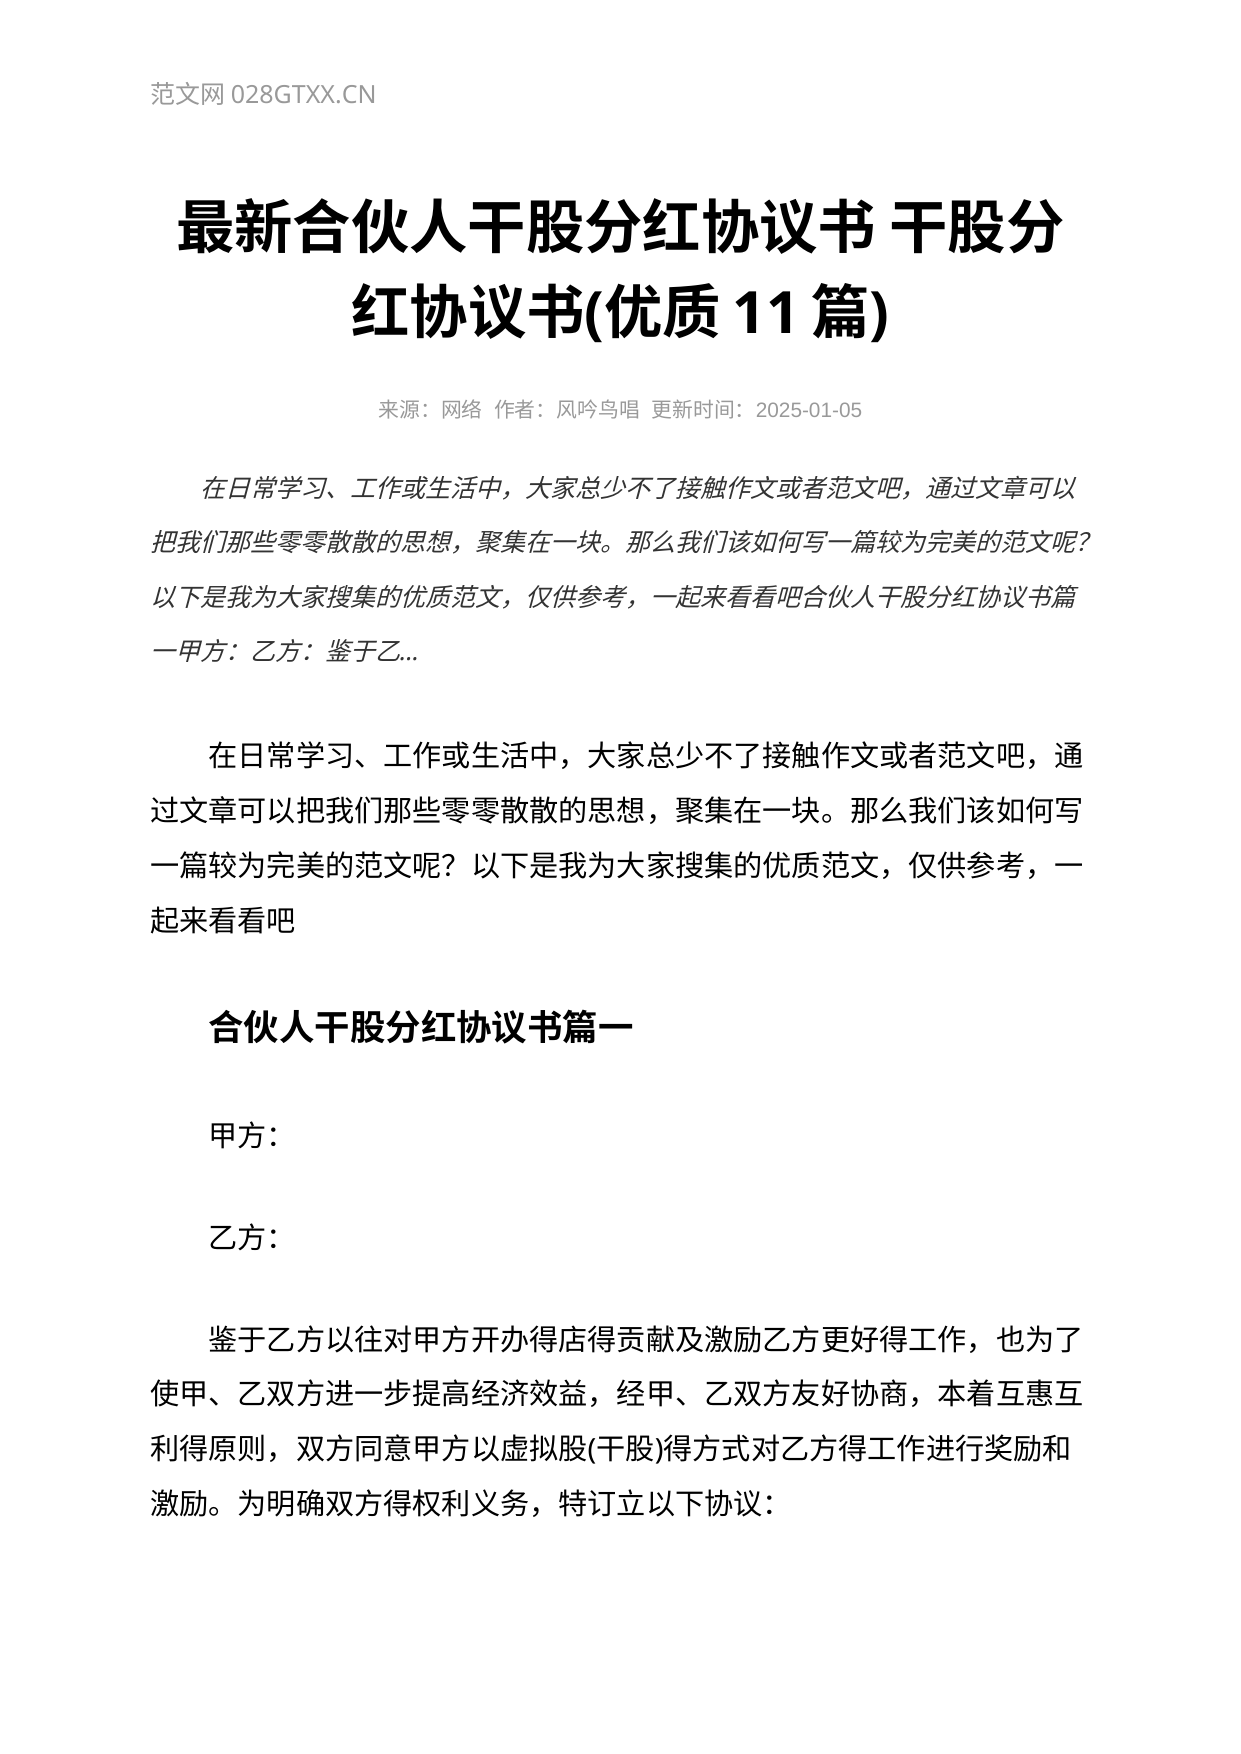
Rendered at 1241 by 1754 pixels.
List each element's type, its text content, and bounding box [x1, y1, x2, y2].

text 鉴于乙方以往对甲方开办得店得贡献及激励乙方更好得工作，也为了使甲、乙双方进一步提高经济效益，经甲、乙双方友好协商，本着互惠互利得原则，双方同意甲方以虚拟股(干股)得方式对乙方得工作进行奖励和激励。为明确双方得权利义务，特订立以下协议： [150, 1316, 1090, 1523]
text 合伙人干股分红协议书篇一 [150, 999, 1090, 1050]
text 在日常学习、工作或生活中，大家总少不了接触作文或者范文吧，通过文章可以把我们那些零零散散的思想，聚集在一块。那么我们该如何写一篇较为完美的范文呢？以下是我为大家搜集的优质范文，仅供参考，一起来看看吧 [150, 733, 1090, 939]
text 甲方： [150, 1112, 1090, 1155]
text 乙方： [150, 1214, 1090, 1257]
subtitle 最新合伙人干股分红协议书 干股分红协议书(优质11篇) [150, 181, 1090, 351]
text 在日常学习、工作或生活中，大家总少不了接触作文或者范文吧，通过文章可以把我们那些零零散散的思想，聚集在一块。那么我们该如何写一篇较为完美的范文呢？以下是我为大家搜集的优质范文，仅供参考，一起来看看吧合伙人干股分红协议书篇一甲方：乙方：鉴于乙... [150, 468, 1090, 668]
text 来源：网络 作者：风吟鸟唱 更新时间：2025-01-05 [150, 397, 1090, 421]
